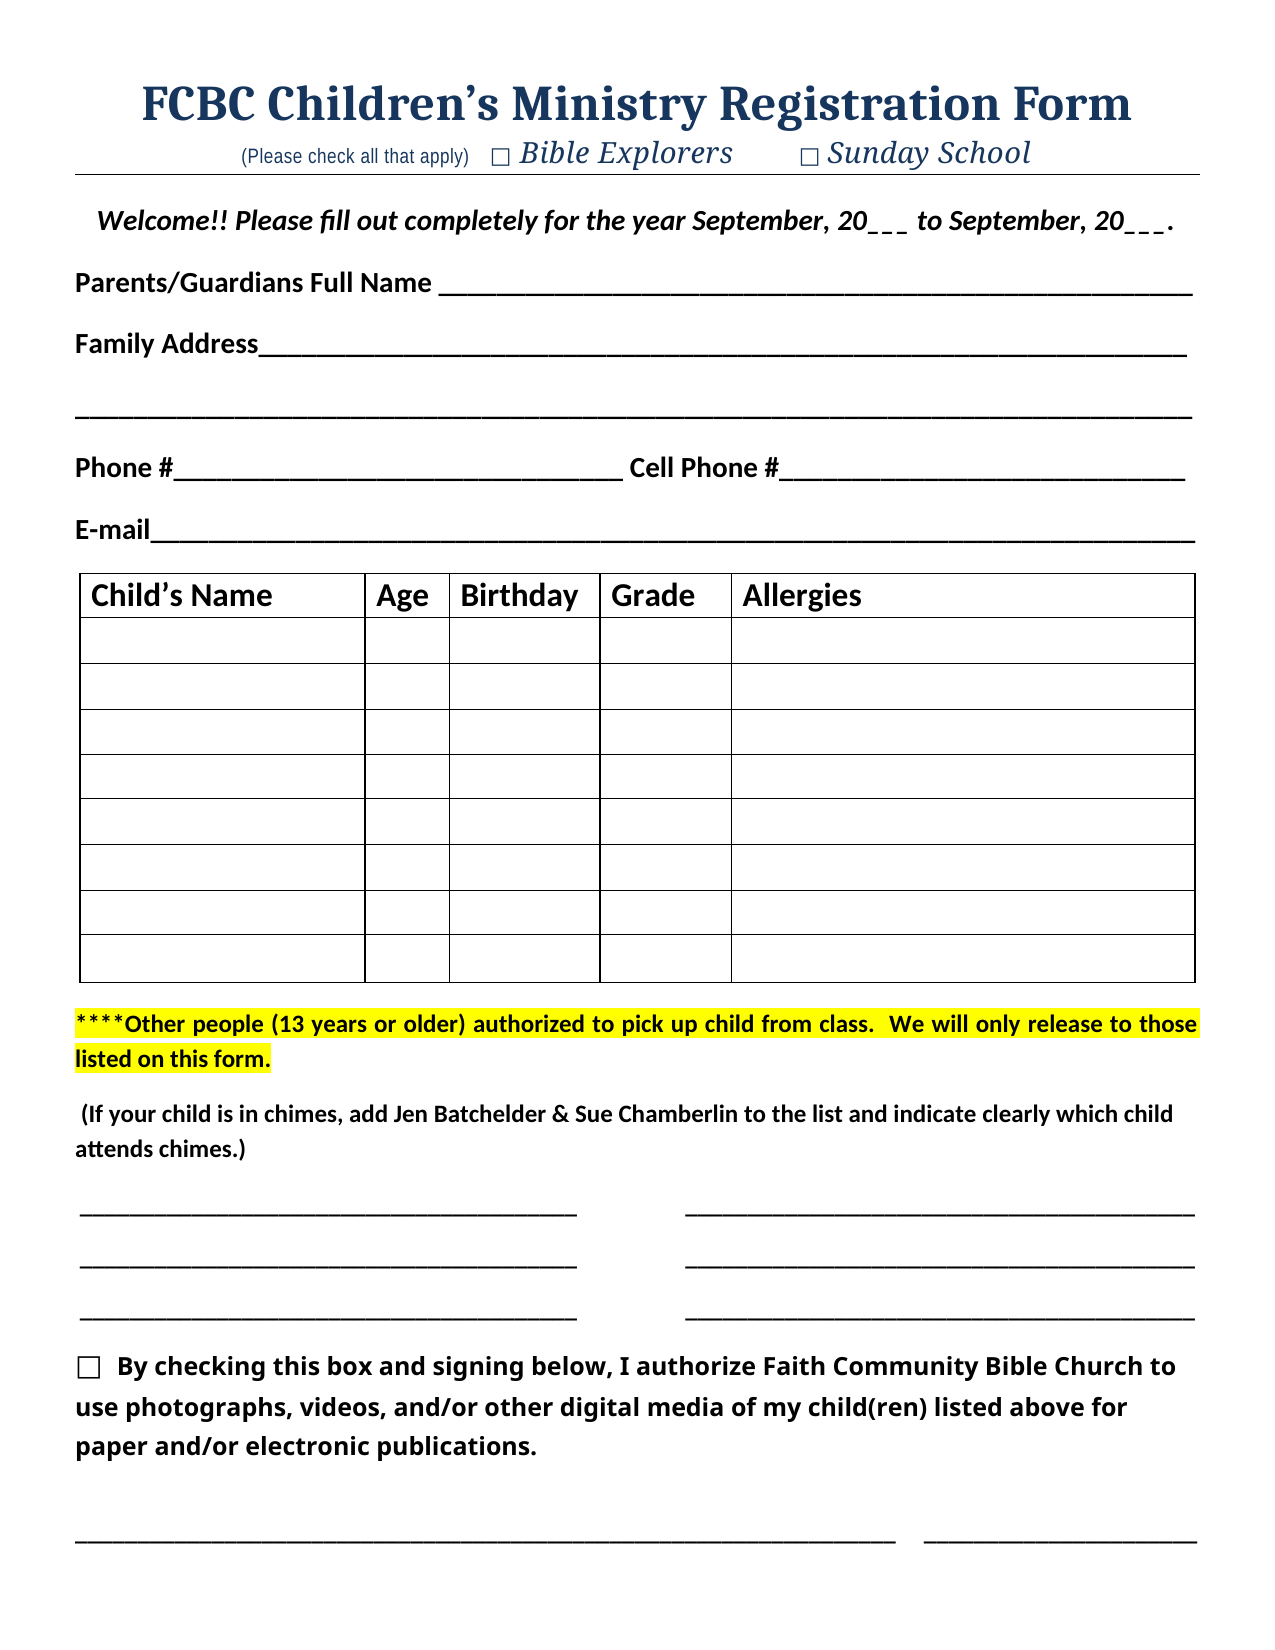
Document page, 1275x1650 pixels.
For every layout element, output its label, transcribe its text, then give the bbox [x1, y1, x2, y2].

table_header Child’s Name [81, 574, 364, 617]
table_cell [81, 618, 364, 663]
table_cell [81, 799, 364, 844]
table_cell [366, 710, 449, 754]
table_cell [601, 845, 731, 890]
table_cell [732, 891, 1194, 934]
table_cell [732, 618, 1194, 663]
table_cell [601, 664, 731, 708]
text Parents/Guardians Full Name ____________________________________________________ [75, 264, 1200, 299]
table_cell [450, 710, 599, 754]
table_cell [732, 935, 1194, 982]
text ________________________________________ _________________________________________ [75, 1293, 1200, 1323]
table_cell [601, 935, 731, 982]
table_cell [601, 891, 731, 934]
table_header Grade [601, 574, 731, 617]
table_cell [81, 664, 364, 708]
table_cell [366, 935, 449, 982]
table_cell [366, 618, 449, 663]
title FCBC Children’s Ministry Registration Form [75, 75, 1200, 132]
table_header Birthday [450, 574, 599, 617]
table_cell [601, 710, 731, 754]
table_cell [366, 799, 449, 844]
table_cell [601, 755, 731, 798]
text (If your child is in chimes, add Jen Batchelder & Sue Chamberlin to the list and indicate clearly which child attends chimes.) [75, 1099, 1200, 1164]
table_cell [450, 755, 599, 798]
table_cell [81, 935, 364, 982]
table_cell [601, 618, 731, 663]
text □ By checking this box and signing below, I authorize Faith Community Bible Church to use photographs, videos, and/or other digital media of my child(ren) listed above for paper and/or electronic publications. [75, 1344, 1200, 1462]
text Welcome!! Please fill out completely for the year September, 20___ to September, 20___. [75, 202, 1200, 238]
table_cell [366, 845, 449, 890]
text Family Address________________________________________________________________ [75, 326, 1200, 361]
text ________________________________________ _________________________________________ [75, 1189, 1200, 1220]
table_cell [732, 664, 1194, 708]
text ________________________________________ _________________________________________ [75, 1241, 1200, 1272]
table_cell [366, 891, 449, 934]
table_cell [81, 755, 364, 798]
table_cell [732, 755, 1194, 798]
table_cell [450, 891, 599, 934]
table_cell [450, 618, 599, 663]
table_cell [732, 845, 1194, 890]
table_header Allergies [732, 574, 1194, 617]
table_cell [450, 799, 599, 844]
text ****Other people (13 years or older) authorized to pick up child from class. We will only release to those listed on this form. [75, 1038, 1200, 1073]
table_cell [81, 891, 364, 934]
text _____________________________________________________________________________ [75, 387, 1200, 423]
table_cell [366, 755, 449, 798]
table_cell [601, 799, 731, 844]
table_cell [81, 710, 364, 754]
table_cell [450, 664, 599, 708]
text __________________________________________________________________ ______________________ [75, 1516, 1200, 1547]
text (Please check all that apply) □ Bible Explorers □ Sunday School [75, 132, 1200, 174]
text E-mail________________________________________________________________________ [75, 511, 1200, 547]
text Phone #_______________________________ Cell Phone #____________________________ [75, 449, 1200, 485]
table_cell [732, 799, 1194, 844]
table_cell [732, 710, 1194, 754]
table_cell [81, 845, 364, 890]
table_cell [366, 664, 449, 708]
table_header Age [366, 574, 449, 617]
table_cell [450, 845, 599, 890]
table_cell [450, 935, 599, 982]
